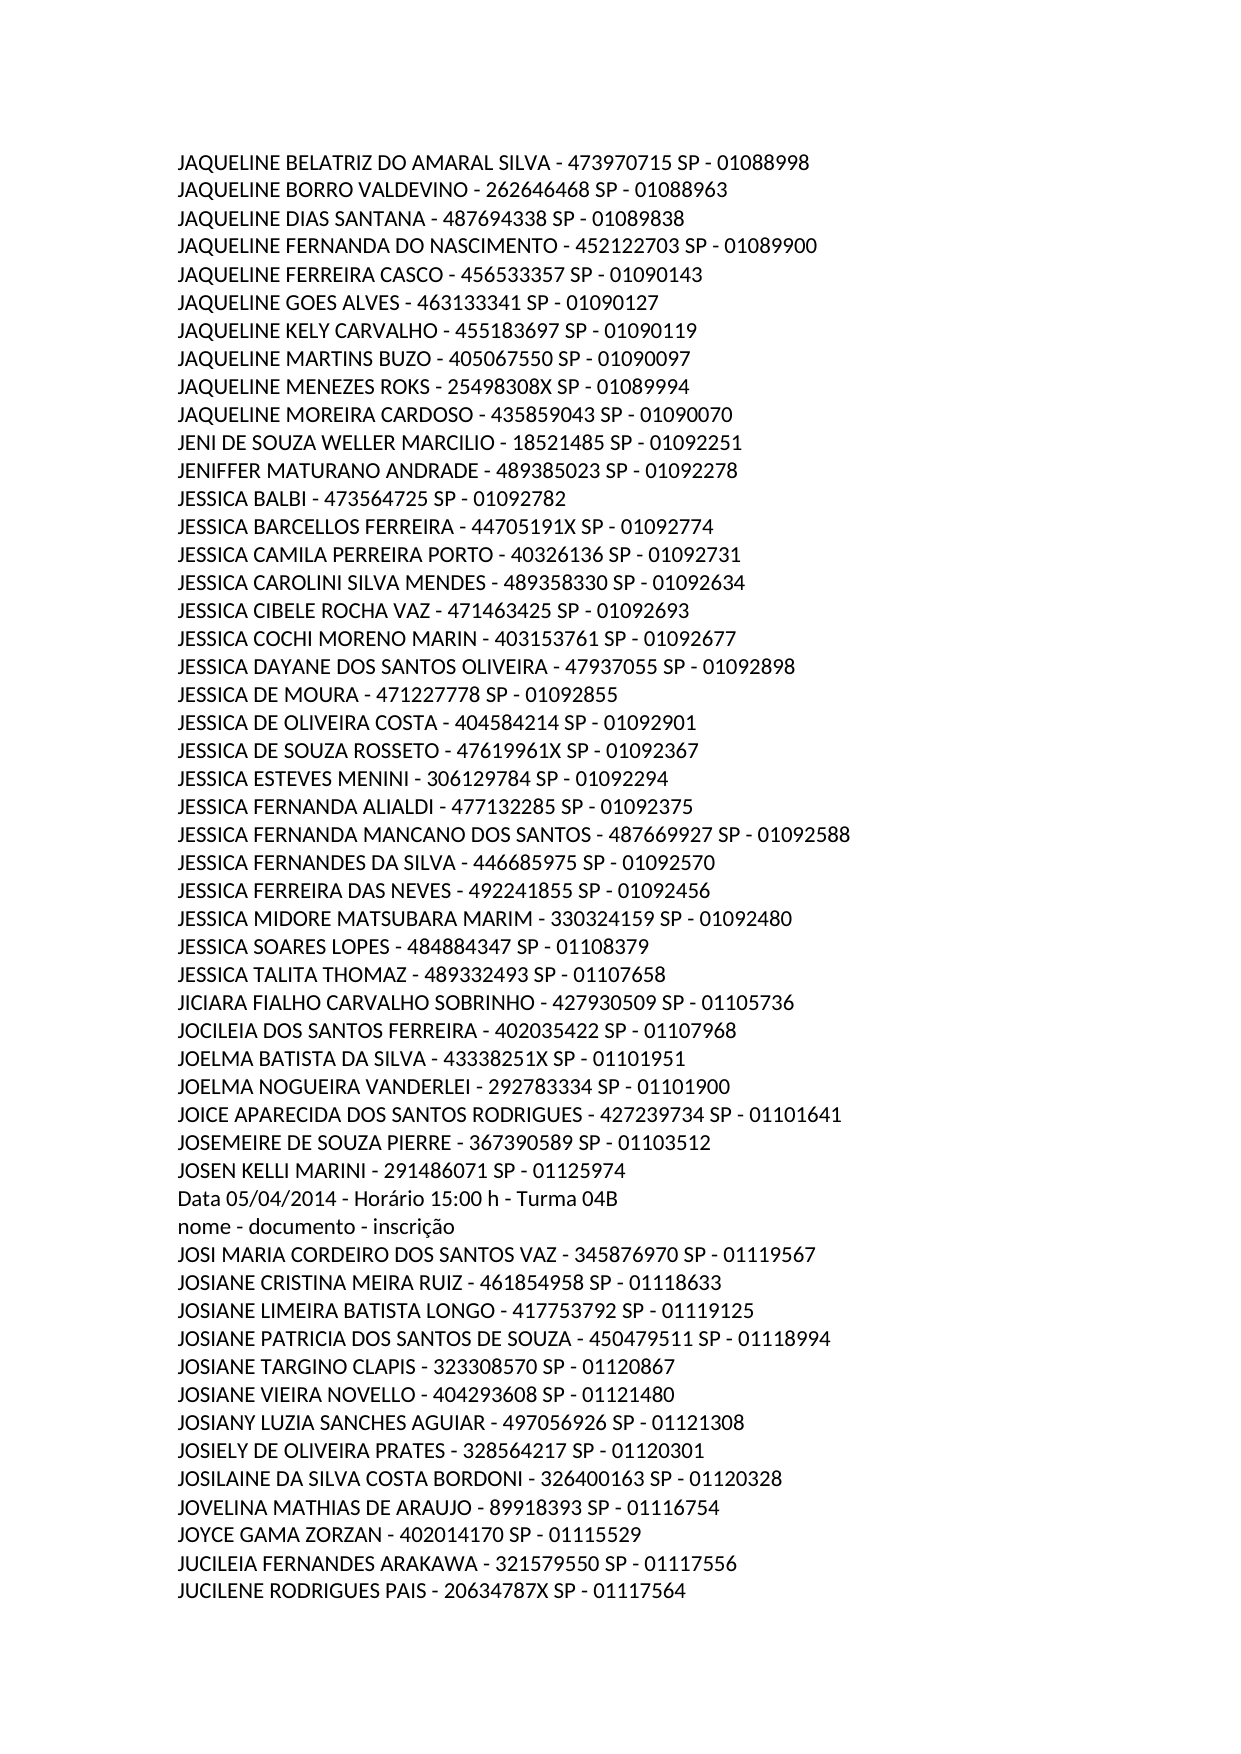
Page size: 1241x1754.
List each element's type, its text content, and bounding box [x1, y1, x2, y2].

text JAQUELINE GOES ALVES - 463133341 SP - 01090127 [177, 288, 1063, 316]
text JOSIANY LUZIA SANCHES AGUIAR - 497056926 SP - 01121308 [177, 1408, 1063, 1437]
text JESSICA FERNANDA ALIALDI - 477132285 SP - 01092375 [177, 792, 1063, 820]
text JAQUELINE FERNANDA DO NASCIMENTO - 452122703 SP - 01089900 [177, 232, 1063, 260]
text JOICE APARECIDA DOS SANTOS RODRIGUES - 427239734 SP - 01101641 [177, 1100, 1063, 1128]
text JESSICA SOARES LOPES - 484884347 SP - 01108379 [177, 932, 1063, 960]
text JAQUELINE MENEZES ROKS - 25498308X SP - 01089994 [177, 372, 1063, 400]
text JICIARA FIALHO CARVALHO SOBRINHO - 427930509 SP - 01105736 [177, 988, 1063, 1016]
text JOSI MARIA CORDEIRO DOS SANTOS VAZ - 345876970 SP - 01119567 [177, 1240, 1063, 1268]
text JESSICA FERNANDES DA SILVA - 446685975 SP - 01092570 [177, 848, 1063, 876]
text JOSIANE VIEIRA NOVELLO - 404293608 SP - 01121480 [177, 1381, 1063, 1408]
text JOSIANE CRISTINA MEIRA RUIZ - 461854958 SP - 01118633 [177, 1268, 1063, 1296]
text JUCILEIA FERNANDES ARAKAWA - 321579550 SP - 01117556 [177, 1549, 1063, 1577]
text JAQUELINE BELATRIZ DO AMARAL SILVA - 473970715 SP - 01088998 [177, 148, 1063, 176]
text JOSEMEIRE DE SOUZA PIERRE - 367390589 SP - 01103512 [177, 1128, 1063, 1156]
text JESSICA FERREIRA DAS NEVES - 492241855 SP - 01092456 [177, 876, 1063, 904]
text JOSIELY DE OLIVEIRA PRATES - 328564217 SP - 01120301 [177, 1437, 1063, 1464]
text JOSIANE PATRICIA DOS SANTOS DE SOUZA - 450479511 SP - 01118994 [177, 1324, 1063, 1352]
text JESSICA CIBELE ROCHA VAZ - 471463425 SP - 01092693 [177, 596, 1063, 624]
text JESSICA BALBI - 473564725 SP - 01092782 [177, 484, 1063, 512]
text JOCILEIA DOS SANTOS FERREIRA - 402035422 SP - 01107968 [177, 1016, 1063, 1044]
text JOYCE GAMA ZORZAN - 402014170 SP - 01115529 [177, 1521, 1063, 1549]
text JAQUELINE DIAS SANTANA - 487694338 SP - 01089838 [177, 204, 1063, 232]
text JAQUELINE FERREIRA CASCO - 456533357 SP - 01090143 [177, 260, 1063, 288]
text JOELMA NOGUEIRA VANDERLEI - 292783334 SP - 01101900 [177, 1072, 1063, 1100]
text JESSICA FERNANDA MANCANO DOS SANTOS - 487669927 SP - 01092588 [177, 820, 1063, 848]
text JESSICA COCHI MORENO MARIN - 403153761 SP - 01092677 [177, 624, 1063, 652]
text JESSICA TALITA THOMAZ - 489332493 SP - 01107658 [177, 960, 1063, 988]
text JOSEN KELLI MARINI - 291486071 SP - 01125974 [177, 1156, 1063, 1184]
text JAQUELINE MARTINS BUZO - 405067550 SP - 01090097 [177, 344, 1063, 372]
text JESSICA DE MOURA - 471227778 SP - 01092855 [177, 680, 1063, 708]
text Data 05/04/2014 - Horário 15:00 h - Turma 04B [177, 1184, 1063, 1212]
text JOSIANE TARGINO CLAPIS - 323308570 SP - 01120867 [177, 1352, 1063, 1381]
text JESSICA ESTEVES MENINI - 306129784 SP - 01092294 [177, 764, 1063, 792]
text JOELMA BATISTA DA SILVA - 43338251X SP - 01101951 [177, 1044, 1063, 1072]
text JENIFFER MATURANO ANDRADE - 489385023 SP - 01092278 [177, 456, 1063, 484]
text JESSICA BARCELLOS FERREIRA - 44705191X SP - 01092774 [177, 512, 1063, 540]
text JOVELINA MATHIAS DE ARAUJO - 89918393 SP - 01116754 [177, 1493, 1063, 1521]
text JESSICA CAROLINI SILVA MENDES - 489358330 SP - 01092634 [177, 568, 1063, 596]
text JESSICA DAYANE DOS SANTOS OLIVEIRA - 47937055 SP - 01092898 [177, 652, 1063, 680]
text JUCILENE RODRIGUES PAIS - 20634787X SP - 01117564 [177, 1577, 1063, 1605]
text JAQUELINE KELY CARVALHO - 455183697 SP - 01090119 [177, 316, 1063, 344]
text JESSICA CAMILA PERREIRA PORTO - 40326136 SP - 01092731 [177, 540, 1063, 568]
text JAQUELINE BORRO VALDEVINO - 262646468 SP - 01088963 [177, 176, 1063, 204]
text JOSILAINE DA SILVA COSTA BORDONI - 326400163 SP - 01120328 [177, 1464, 1063, 1493]
text JESSICA MIDORE MATSUBARA MARIM - 330324159 SP - 01092480 [177, 904, 1063, 932]
text nome - documento - inscrição [177, 1212, 1063, 1240]
text JOSIANE LIMEIRA BATISTA LONGO - 417753792 SP - 01119125 [177, 1296, 1063, 1324]
text JENI DE SOUZA WELLER MARCILIO - 18521485 SP - 01092251 [177, 428, 1063, 456]
text JAQUELINE MOREIRA CARDOSO - 435859043 SP - 01090070 [177, 400, 1063, 428]
text JESSICA DE OLIVEIRA COSTA - 404584214 SP - 01092901 [177, 708, 1063, 736]
text JESSICA DE SOUZA ROSSETO - 47619961X SP - 01092367 [177, 736, 1063, 764]
